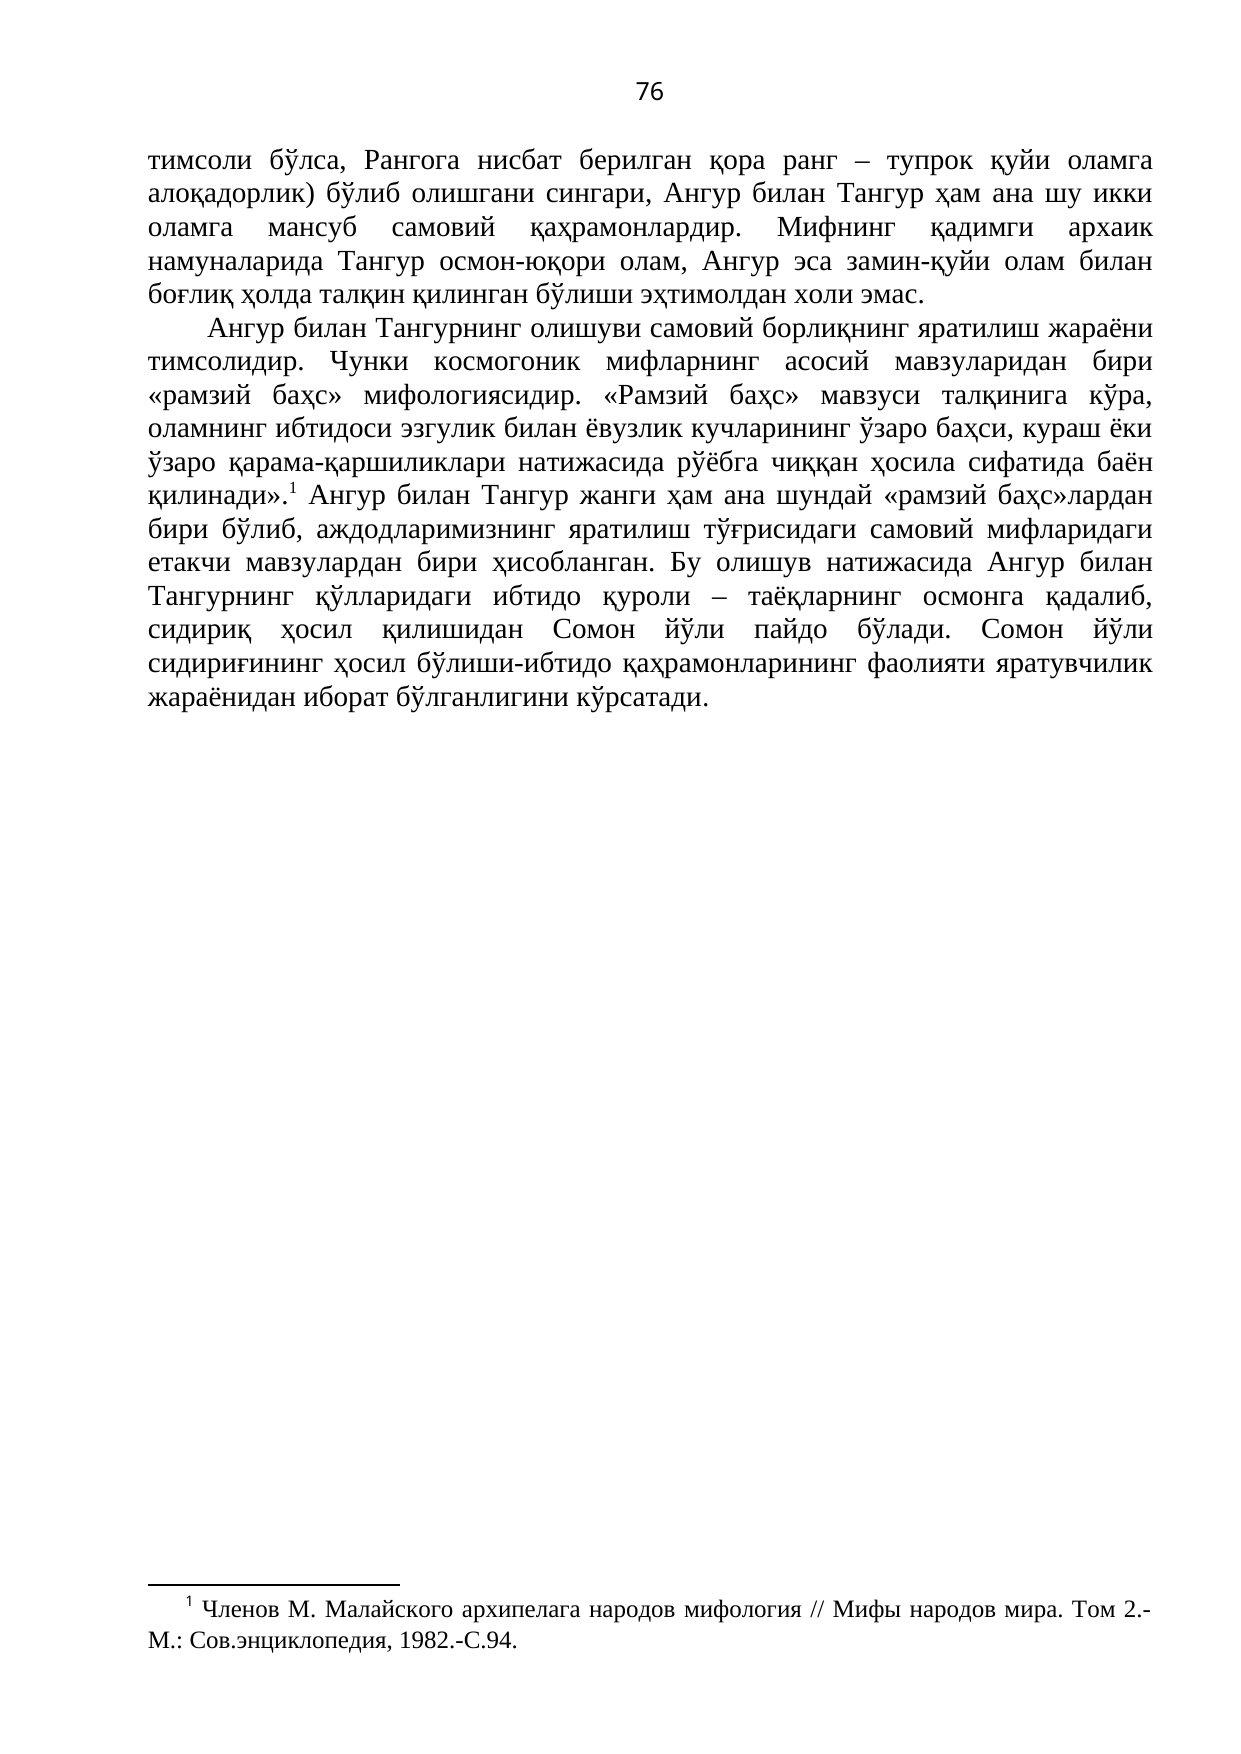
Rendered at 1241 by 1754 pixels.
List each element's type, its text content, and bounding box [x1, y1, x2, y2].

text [148, 142, 1154, 310]
text Ангур билан Тангурнинг олишуви самовий борлиқнинг яратилиш жараёни тимсолидир. Чунки космогоник мифларнинг асосий мавзуларидан бири «рамзий баҳс» мифологиясидир. «Рамзий баҳс» мавзуси талқинига кўра, оламнинг ибтидоси эзгулик билан ёвузлик кучларининг ўзаро баҳси, кураш ёки ўзаро қарама-қаршиликлари натижасида рўёбга чиққан ҳосила сифатида баён қилинади». Ангур билан Тангур жанги ҳам ана шундай «рамзий баҳс»лардан бири бўлиб, аждодларимизнинг яратилиш тўғрисидаги самовий мифларидаги етакчи мавзулардан бири ҳисобланган. Бу олишув натижасида Ангур билан Тангурнинг қўлларидаги ибтидо қуроли – таёқларнинг осмонга қадалиб, сидириқ ҳосил қилишидан Сомон йўли пайдо бўлади. Сомон йўли сидириғининг ҳосил бўлиши-ибтидо қаҳрамонларининг фаолияти яратувчилик жараёнидан иборат бўлганлигини кўрсатади. [148, 310, 1154, 712]
